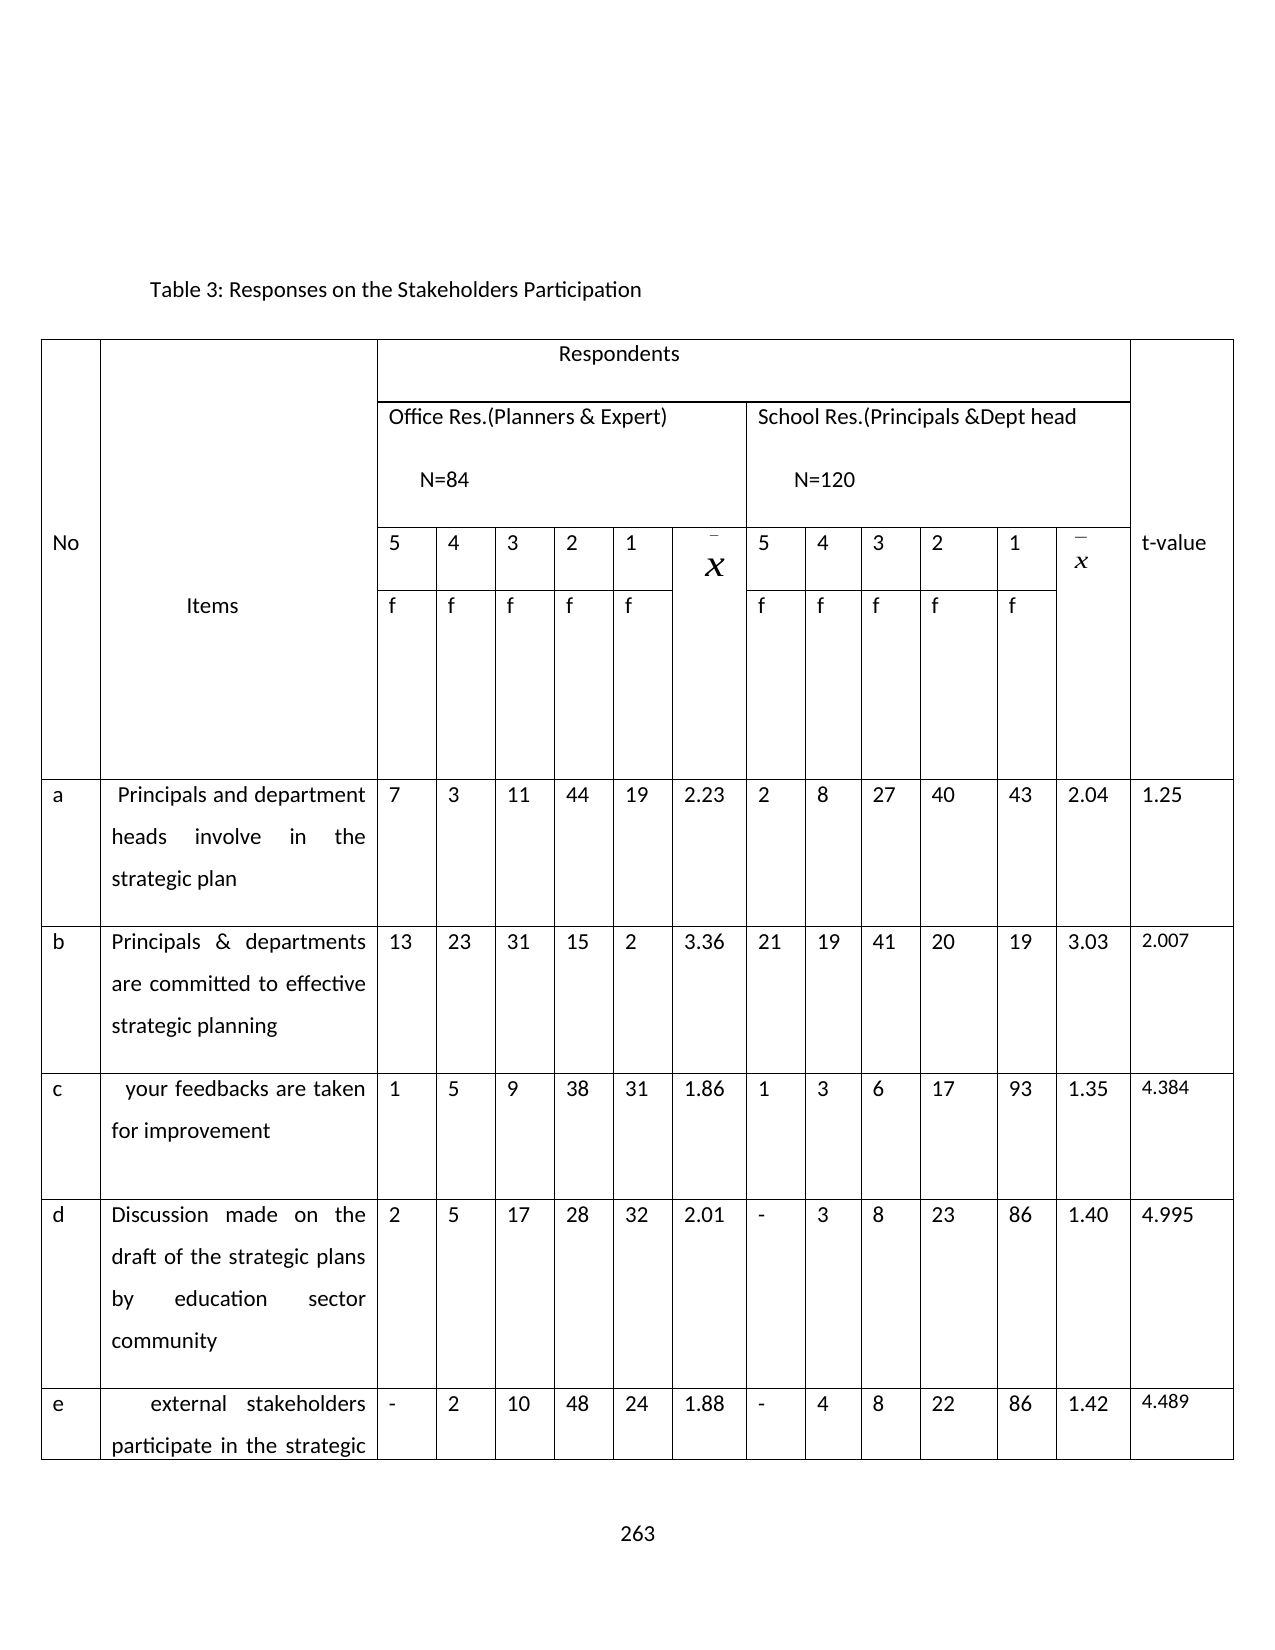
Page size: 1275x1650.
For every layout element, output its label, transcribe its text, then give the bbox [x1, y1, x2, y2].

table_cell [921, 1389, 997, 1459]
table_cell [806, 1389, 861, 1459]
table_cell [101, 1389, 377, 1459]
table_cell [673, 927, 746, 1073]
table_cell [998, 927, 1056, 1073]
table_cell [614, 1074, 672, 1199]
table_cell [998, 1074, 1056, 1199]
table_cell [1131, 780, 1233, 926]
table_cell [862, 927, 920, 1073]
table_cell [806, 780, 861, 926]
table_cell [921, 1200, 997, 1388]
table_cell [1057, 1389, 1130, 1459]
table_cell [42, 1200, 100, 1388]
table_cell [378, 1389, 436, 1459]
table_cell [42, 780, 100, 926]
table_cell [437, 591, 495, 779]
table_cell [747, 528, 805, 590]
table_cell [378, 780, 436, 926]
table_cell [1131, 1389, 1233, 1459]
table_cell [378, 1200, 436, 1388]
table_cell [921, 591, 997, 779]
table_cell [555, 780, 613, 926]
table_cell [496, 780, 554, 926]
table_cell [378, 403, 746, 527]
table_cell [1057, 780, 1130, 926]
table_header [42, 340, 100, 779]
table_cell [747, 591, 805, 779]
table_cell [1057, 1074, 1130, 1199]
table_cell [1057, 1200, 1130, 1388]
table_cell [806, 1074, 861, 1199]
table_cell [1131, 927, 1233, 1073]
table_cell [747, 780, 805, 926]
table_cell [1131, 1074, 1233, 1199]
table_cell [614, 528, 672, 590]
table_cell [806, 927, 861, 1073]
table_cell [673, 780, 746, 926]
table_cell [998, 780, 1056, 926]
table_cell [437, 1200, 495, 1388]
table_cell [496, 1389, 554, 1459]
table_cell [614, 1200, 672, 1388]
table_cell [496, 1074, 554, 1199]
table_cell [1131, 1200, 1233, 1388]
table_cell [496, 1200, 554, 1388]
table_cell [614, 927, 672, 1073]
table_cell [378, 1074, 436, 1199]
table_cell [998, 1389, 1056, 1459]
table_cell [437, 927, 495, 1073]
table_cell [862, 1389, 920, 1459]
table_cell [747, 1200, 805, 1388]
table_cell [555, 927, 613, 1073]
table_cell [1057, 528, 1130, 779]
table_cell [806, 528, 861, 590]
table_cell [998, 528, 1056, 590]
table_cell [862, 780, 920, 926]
text Table 3: Responses on the Stakeholders Participation [150, 276, 1125, 304]
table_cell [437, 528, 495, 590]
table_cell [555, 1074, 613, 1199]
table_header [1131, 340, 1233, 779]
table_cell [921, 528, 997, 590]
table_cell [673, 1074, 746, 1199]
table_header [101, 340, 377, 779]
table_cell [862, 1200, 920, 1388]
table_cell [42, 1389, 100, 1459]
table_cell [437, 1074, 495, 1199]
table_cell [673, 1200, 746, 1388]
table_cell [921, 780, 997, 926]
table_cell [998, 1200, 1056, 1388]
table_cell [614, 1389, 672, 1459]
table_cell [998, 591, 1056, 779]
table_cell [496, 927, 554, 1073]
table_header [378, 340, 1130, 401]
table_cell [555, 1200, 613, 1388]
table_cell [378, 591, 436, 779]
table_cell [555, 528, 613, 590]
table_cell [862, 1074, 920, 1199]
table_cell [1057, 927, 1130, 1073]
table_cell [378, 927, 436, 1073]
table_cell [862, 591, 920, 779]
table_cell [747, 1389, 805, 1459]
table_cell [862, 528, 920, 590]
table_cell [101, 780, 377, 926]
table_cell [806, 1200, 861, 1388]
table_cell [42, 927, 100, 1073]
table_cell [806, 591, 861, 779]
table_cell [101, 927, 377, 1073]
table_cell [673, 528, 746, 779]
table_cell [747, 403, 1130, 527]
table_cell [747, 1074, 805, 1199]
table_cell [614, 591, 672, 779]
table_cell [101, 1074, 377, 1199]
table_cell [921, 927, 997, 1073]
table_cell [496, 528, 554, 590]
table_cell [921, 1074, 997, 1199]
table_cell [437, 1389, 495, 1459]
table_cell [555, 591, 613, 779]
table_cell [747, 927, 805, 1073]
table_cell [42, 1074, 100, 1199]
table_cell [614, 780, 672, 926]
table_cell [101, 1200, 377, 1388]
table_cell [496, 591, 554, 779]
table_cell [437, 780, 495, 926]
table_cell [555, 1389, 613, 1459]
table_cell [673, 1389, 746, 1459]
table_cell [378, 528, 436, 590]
